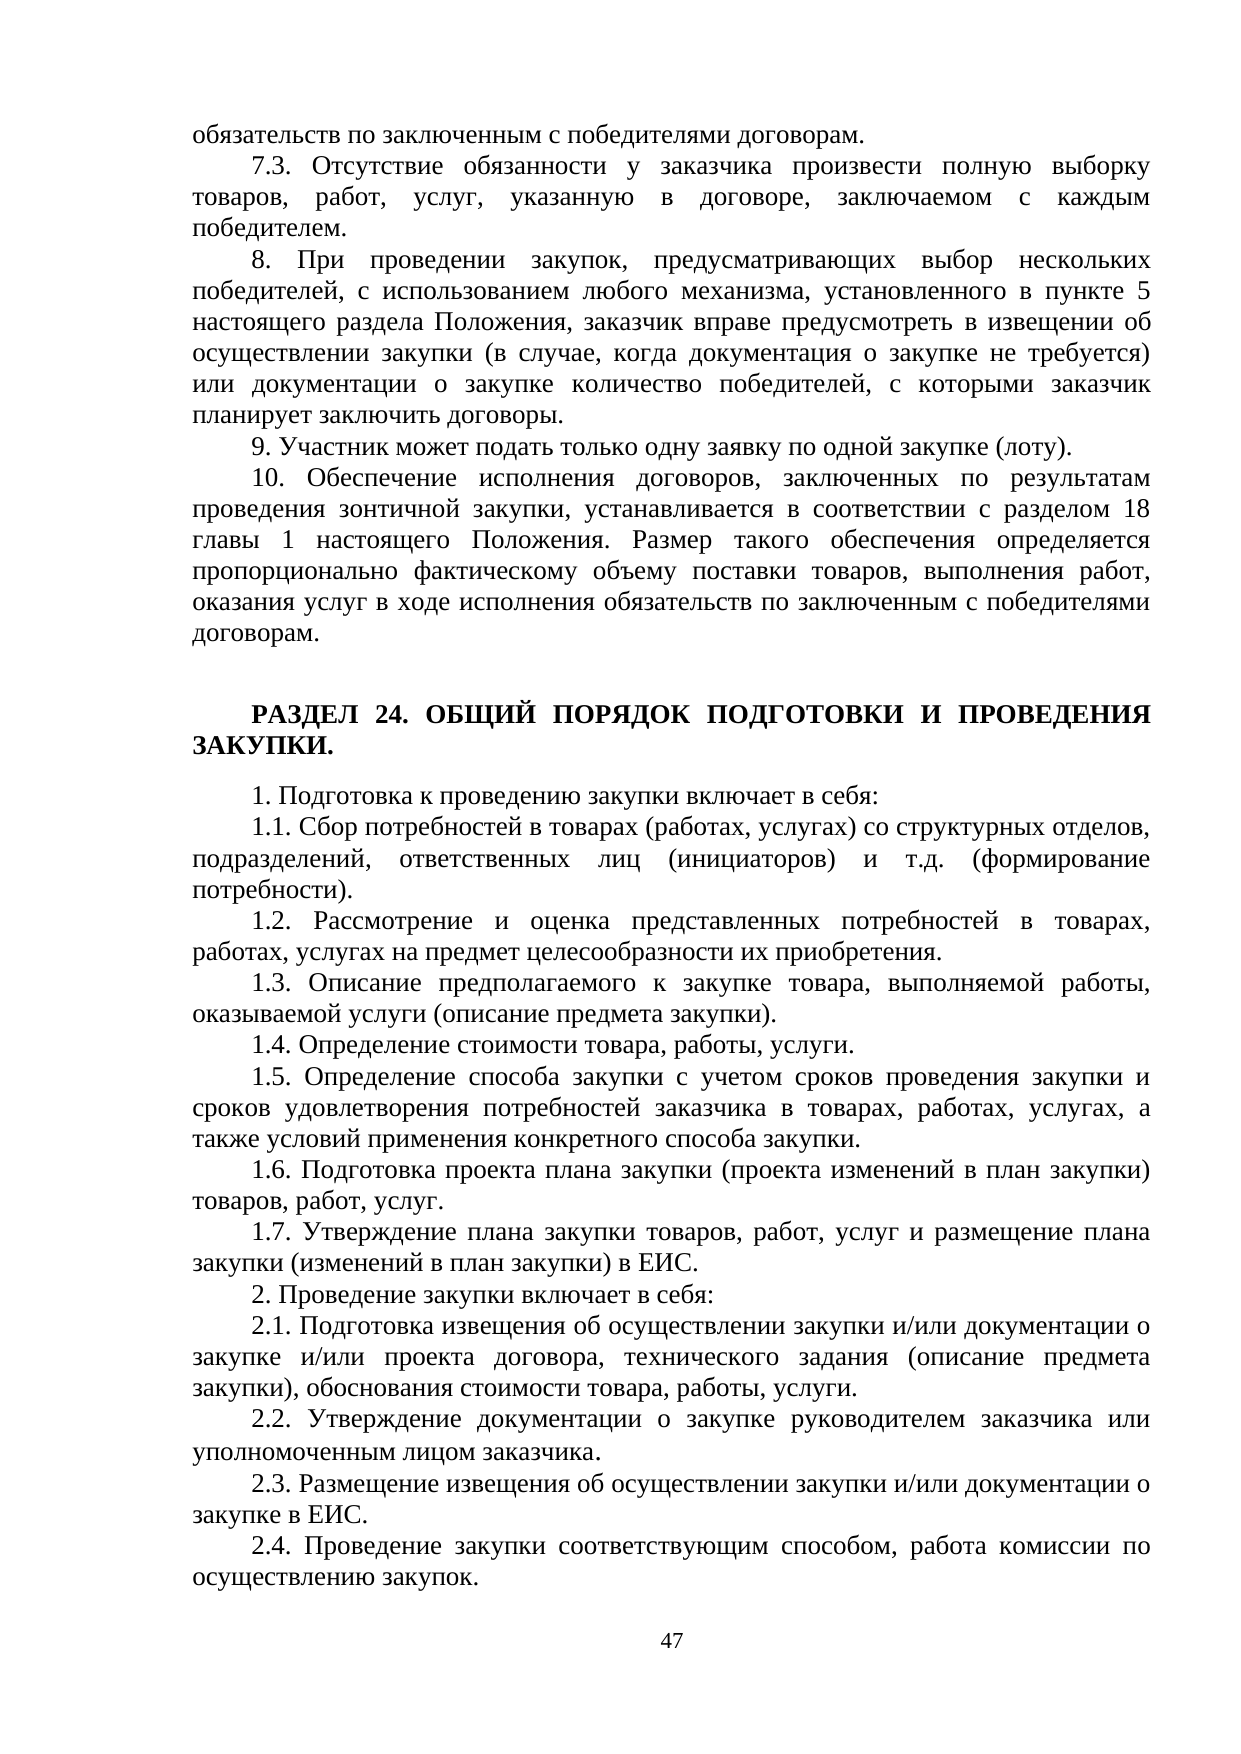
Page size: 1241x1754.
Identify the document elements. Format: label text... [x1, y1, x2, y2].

text 2.2. Утверждение документации о закупке руководителем заказчика или уполномоченным лицом заказчика. [192, 1402, 1152, 1467]
text 10. Обеспечение исполнения договоров, заключенных по результатам проведения зонтичной закупки, устанавливается в соответствии с разделом 18 главы 1 настоящего Положения. Размер такого обеспечения определяется пропорционально фактическому объему поставки товаров, выполнения работ, оказания услуг в ходе исполнения обязательств по заключенным с победителями договорам. [192, 461, 1152, 648]
text 9. Участник может подать только одну заявку по одной закупке (лоту). [192, 429, 1152, 461]
text РАЗДЕЛ 24. ОБЩИЙ ПОРЯДОК ПОДГОТОВКИ И ПРОВЕДЕНИЯ ЗАКУПКИ. [192, 698, 1152, 760]
text 1.4. Определение стоимости товара, работы, услуги. [192, 1028, 1152, 1060]
text 1.3. Описание предполагаемого к закупке товара, выполняемой работы, оказываемой услуги (описание предмета закупки). [192, 966, 1152, 1028]
text 1.7. Утверждение плана закупки товаров, работ, услуг и размещение плана закупки (изменений в план закупки) в ЕИС. [192, 1215, 1152, 1278]
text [192, 118, 1152, 149]
text 1.1. Сбор потребностей в товарах (работах, услугах) со структурных отделов, подразделений, ответственных лиц (инициаторов) и т.д. (формирование потребности). [192, 811, 1152, 904]
text 8. При проведении закупок, предусматривающих выбор нескольких победителей, с использованием любого механизма, установленного в пункте 5 настоящего раздела Положения, заказчик вправе предусмотреть в извещении об осуществлении закупки (в случае, когда документация о закупке не требуется) или документации о закупке количество победителей, с которыми заказчик планирует заключить договоры. [192, 243, 1152, 429]
text 2.3. Размещение извещения об осуществлении закупки и/или документации о закупке в ЕИС. [192, 1467, 1152, 1529]
text 2.4. Проведение закупки соответствующим способом, работа комиссии по осуществлению закупок. [192, 1529, 1152, 1592]
text 1. Подготовка к проведению закупки включает в себя: [192, 779, 1152, 811]
text 2. Проведение закупки включает в себя: [192, 1278, 1152, 1309]
text 1.5. Определение способа закупки с учетом сроков проведения закупки и сроков удовлетворения потребностей заказчика в товарах, работах, услугах, а также условий применения конкретного способа закупки. [192, 1060, 1152, 1153]
text 2.1. Подготовка извещения об осуществлении закупки и/или документации о закупке и/или проекта договора, технического задания (описание предмета закупки), обоснования стоимости товара, работы, услуги. [192, 1309, 1152, 1402]
text 1.2. Рассмотрение и оценка представленных потребностей в товарах, работах, услугах на предмет целесообразности их приобретения. [192, 904, 1152, 966]
text 7.3. Отсутствие обязанности у заказчика произвести полную выборку товаров, работ, услуг, указанную в договоре, заключаемом с каждым победителем. [192, 149, 1152, 243]
text 1.6. Подготовка проекта плана закупки (проекта изменений в план закупки) товаров, работ, услуг. [192, 1153, 1152, 1215]
